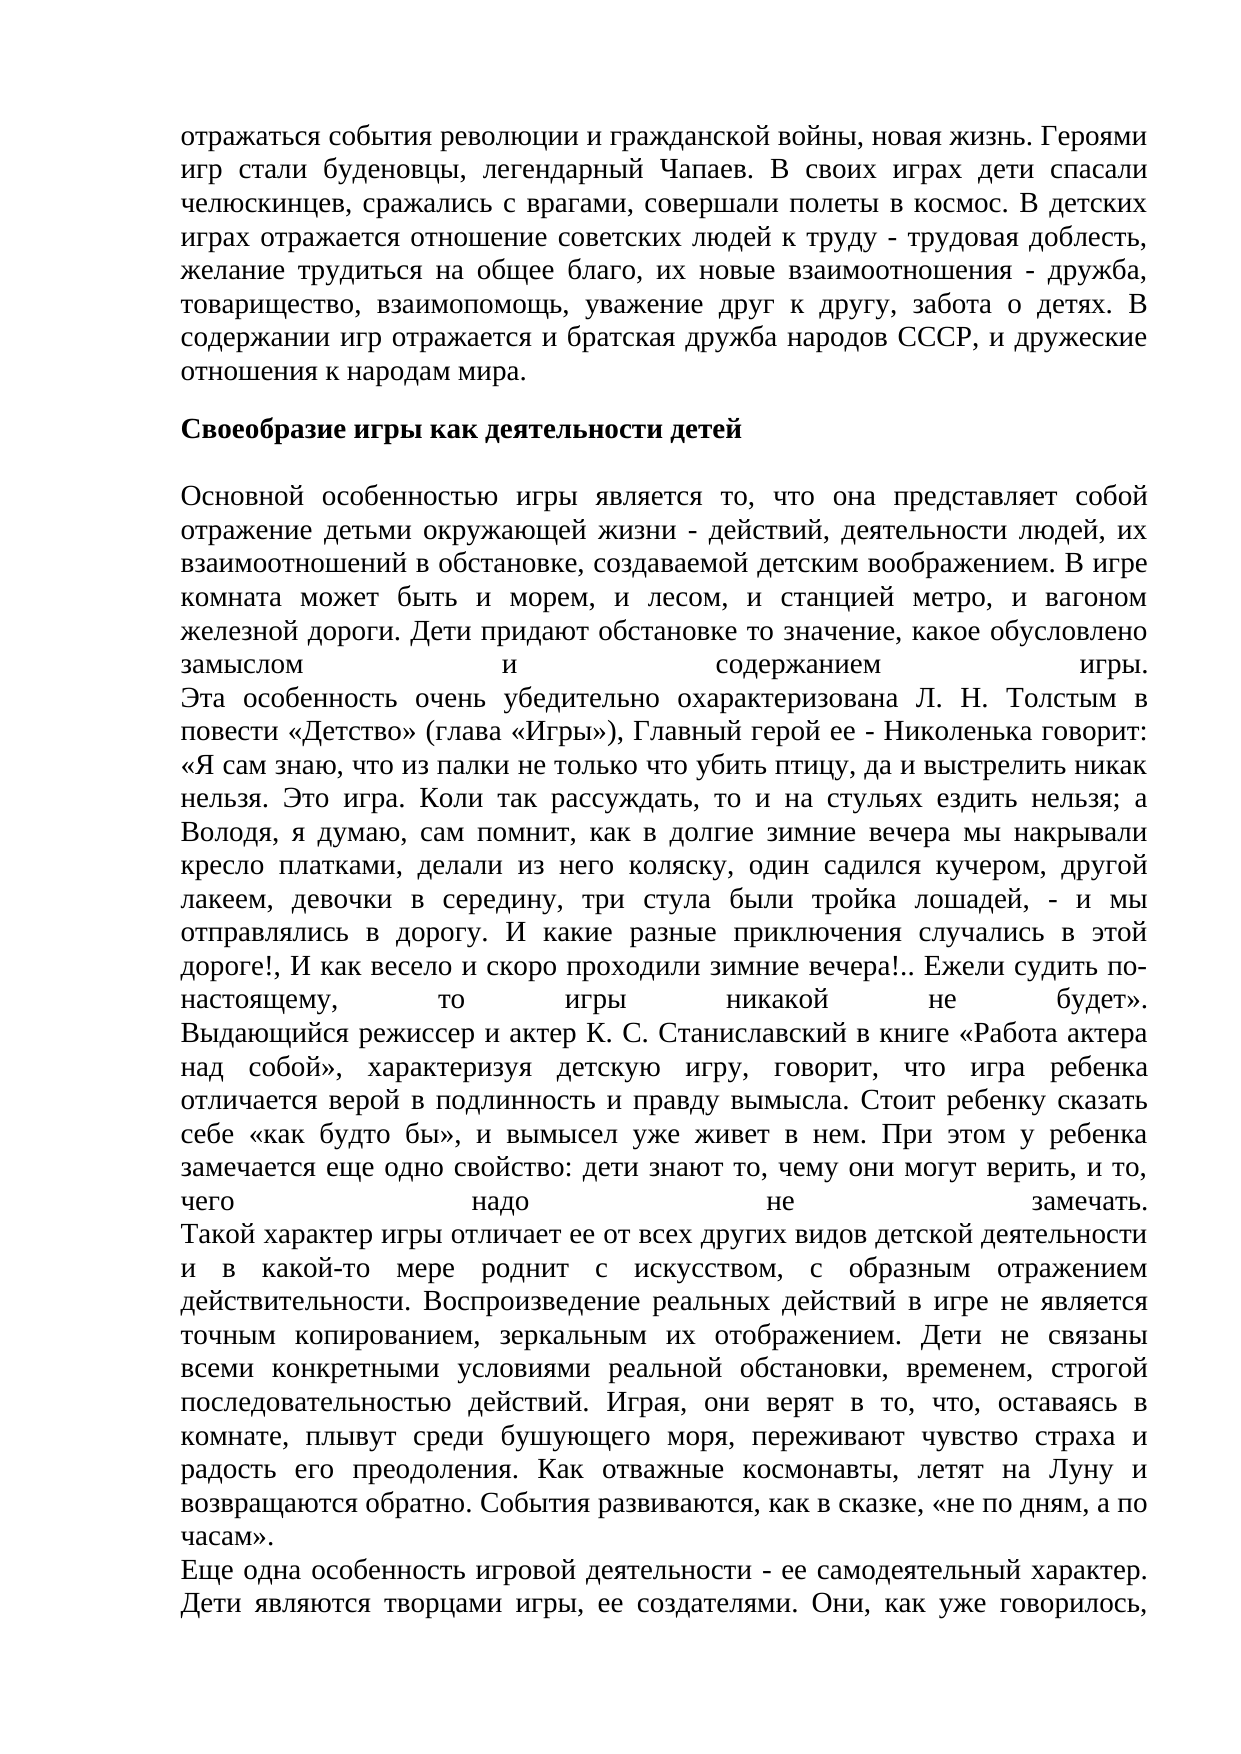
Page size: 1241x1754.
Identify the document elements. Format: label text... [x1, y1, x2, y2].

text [180, 118, 1148, 386]
text Своеобразие игры как деятельности детей [180, 411, 1148, 445]
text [180, 445, 1148, 1619]
